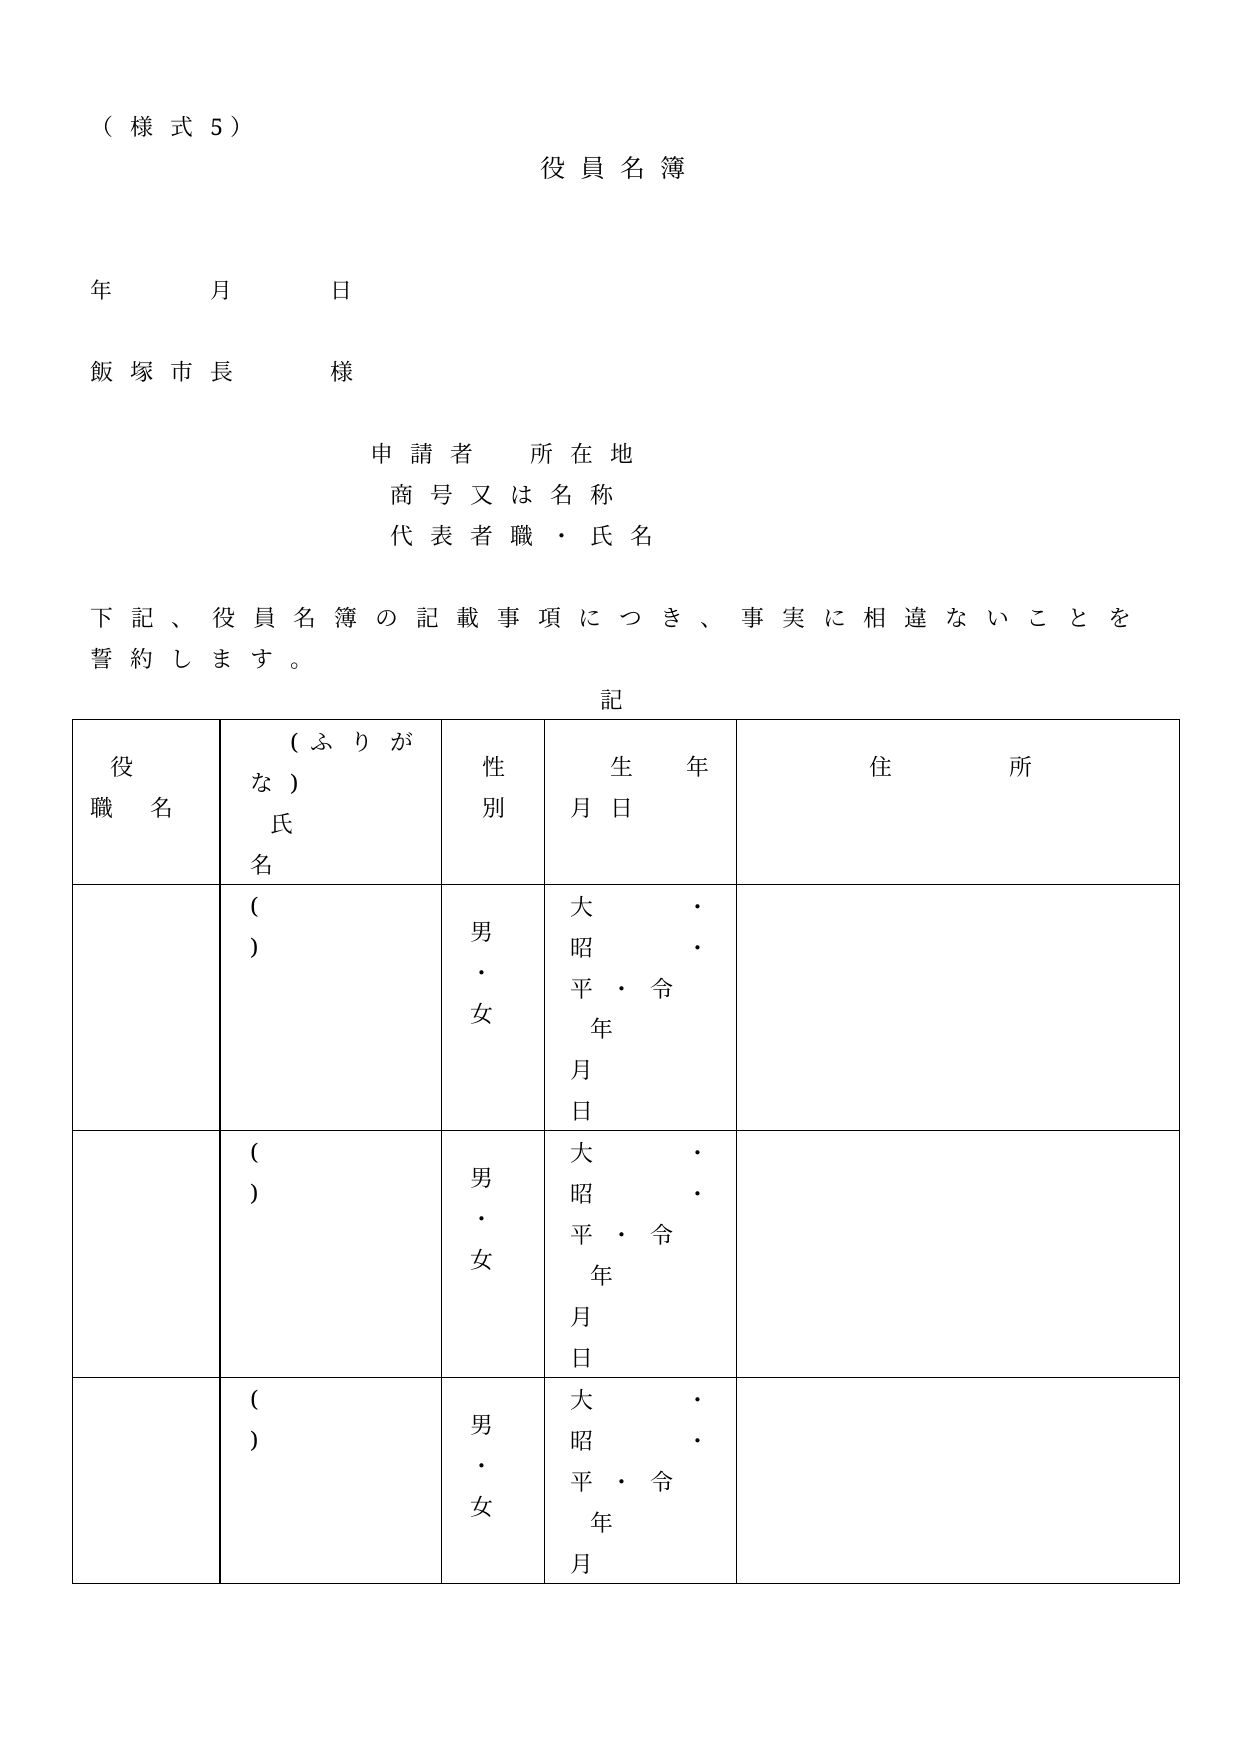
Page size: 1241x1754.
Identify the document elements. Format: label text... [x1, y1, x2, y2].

table_header 性別 [442, 720, 544, 884]
text 商号又は名称 [90, 473, 1150, 514]
text 下記、役員名簿の記載事項につき、事実に相違ないことを誓約します。 [90, 596, 1150, 678]
table_cell [73, 1378, 219, 1583]
table_cell [73, 885, 219, 1130]
table_header 役 職 名 [73, 720, 219, 884]
table_cell 男・女 [442, 1131, 544, 1377]
text 年 月 日 [90, 228, 1150, 309]
table_cell [73, 1131, 219, 1377]
table_header 住 所 [737, 720, 1179, 884]
table_cell 男・女 [442, 1378, 544, 1583]
text 記 [90, 678, 1150, 719]
table_cell [737, 885, 1179, 1130]
table_cell 大・昭・平・令 年 月 日 [545, 1131, 736, 1377]
table_header 生年月日 [545, 720, 736, 884]
text 役員名簿 [90, 146, 1150, 187]
text （様式5） [90, 105, 1150, 146]
table_cell 男・女 [442, 885, 544, 1130]
text 申請者 所在地 [90, 432, 1150, 473]
text 代表者職・氏名 [90, 514, 1150, 555]
table_header (ふりがな) 氏 名 [221, 720, 441, 884]
table_cell ( ) [221, 1378, 441, 1583]
table_cell ( ) [221, 1131, 441, 1377]
table_cell 大・昭・平・令 年 月 日 [545, 885, 736, 1130]
text 飯塚市長 様 [90, 351, 1150, 391]
table_cell ( ) [221, 885, 441, 1130]
table_cell 大・昭・平・令 年 月 日 [545, 1378, 736, 1583]
table_cell [737, 1131, 1179, 1377]
table_cell [737, 1378, 1179, 1583]
